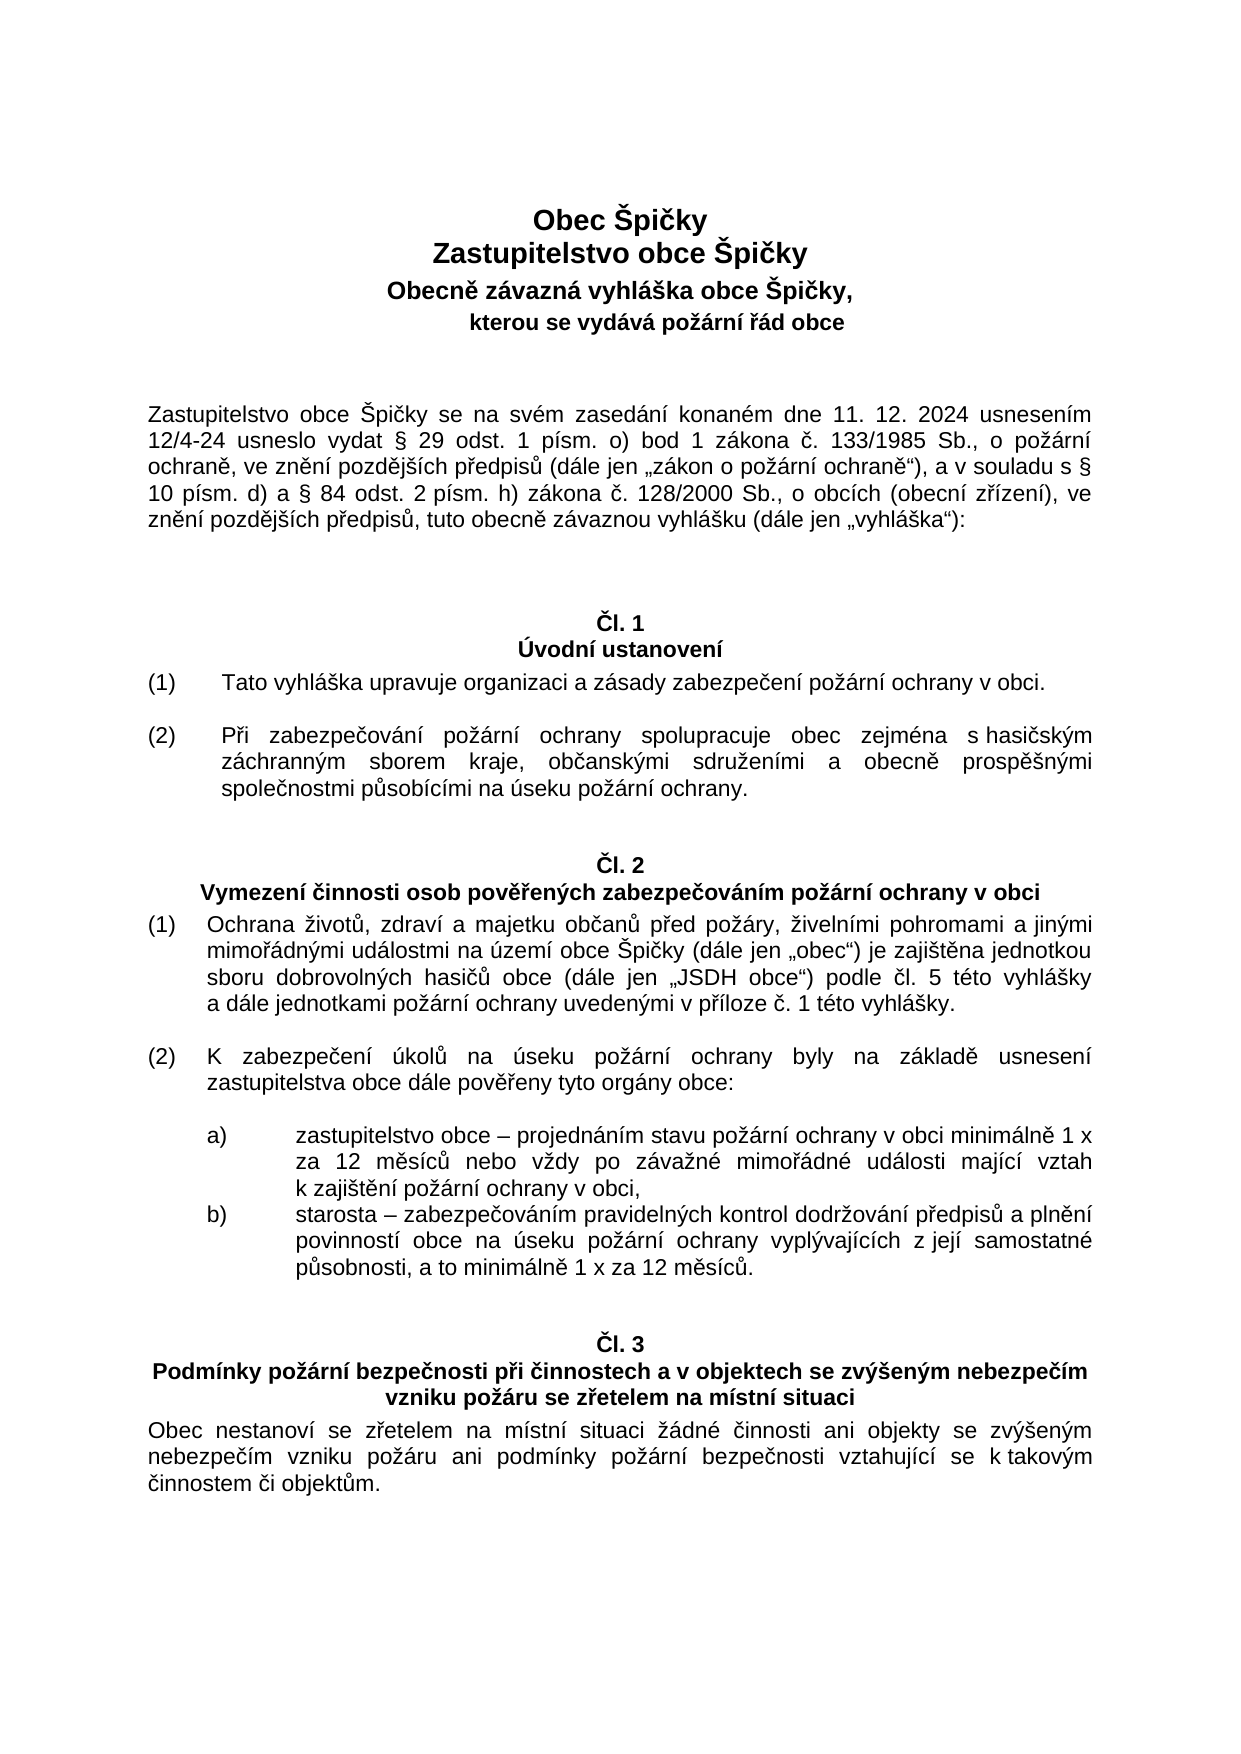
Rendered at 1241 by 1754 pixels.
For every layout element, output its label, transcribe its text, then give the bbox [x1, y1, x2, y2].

subtitle Čl. 2 Vymezení činnosti osob pověřených zabezpečováním požární ochrany v obci [148, 852, 1093, 905]
subtitle Čl. 3 Podmínky požární bezpečnosti při činnostech a v objektech se zvýšeným nebezpečím vzniku požáru se zřetelem na místní situaci [148, 1331, 1093, 1411]
text Obec nestanoví se zřetelem na místní situaci žádné činnosti ani objekty se zvýšeným nebezpečím vzniku požáru ani podmínky požární bezpečnosti vztahující se k takovým činnostem či objektům. [148, 1417, 1093, 1496]
text Obec Špičky [148, 203, 1093, 236]
text Zastupitelstvo obce Špičky se na svém zasedání konaném dne 11. 12. 2024 usnesením 12/4-24 usneslo vydat § 29 odst. 1 písm. o) bod 1 zákona č. 133/1985 Sb., o požární ochraně, ve znění pozdějších předpisů (dále jen „zákon o požární ochraně“), a v souladu s § 10 písm. d) a § 84 odst. 2 písm. h) zákona č. 128/2000 Sb., o obcích (obecní zřízení), ve znění pozdějších předpisů, tuto obecně závaznou vyhlášku (dále jen „vyhláška“): [148, 401, 1093, 532]
list zastupitelstvo obce – projednáním stavu požární ochrany v obci minimálně 1 x za 12 měsíců nebo vždy po závažné mimořádné události mající vztah k zajištění požární ochrany v obci, [207, 1122, 1093, 1201]
text (1) Tato vyhláška upravuje organizaci a zásady zabezpečení požární ochrany v obci. [148, 669, 1093, 695]
subtitle Čl. 1 Úvodní ustanovení [148, 610, 1093, 663]
text (2) Při zabezpečování požární ochrany spolupracuje obec zejména s hasičským záchranným sborem kraje, občanskými sdruženími a obecně prospěšnými společnostmi působícími na úseku požární ochrany. [148, 722, 1093, 801]
list K zabezpečení úkolů na úseku požární ochrany byly na základě usnesení zastupitelstva obce dále pověřeny tyto orgány obce: [148, 1043, 1093, 1096]
list Ochrana životů, zdraví a majetku občanů před požáry, živelními pohromami a jinými mimořádnými událostmi na území obce Špičky (dále jen „obec“) je zajištěna jednotkou sboru dobrovolných hasičů obce (dále jen „JSDH obce“) podle čl. 5 této vyhlášky a dále jednotkami požární ochrany uvedenými v příloze č. 1 této vyhlášky. [148, 911, 1093, 1017]
text kterou se vydává požární řád obce [221, 309, 1093, 335]
list starosta – zabezpečováním pravidelných kontrol dodržování předpisů a plnění povinností obce na úseku požární ochrany vyplývajících z její samostatné působnosti, a to minimálně 1 x za 12 měsíců. [207, 1201, 1093, 1280]
text Zastupitelstvo obce Špičky [148, 236, 1093, 270]
text Obecně závazná vyhláška obce Špičky, [148, 276, 1093, 305]
